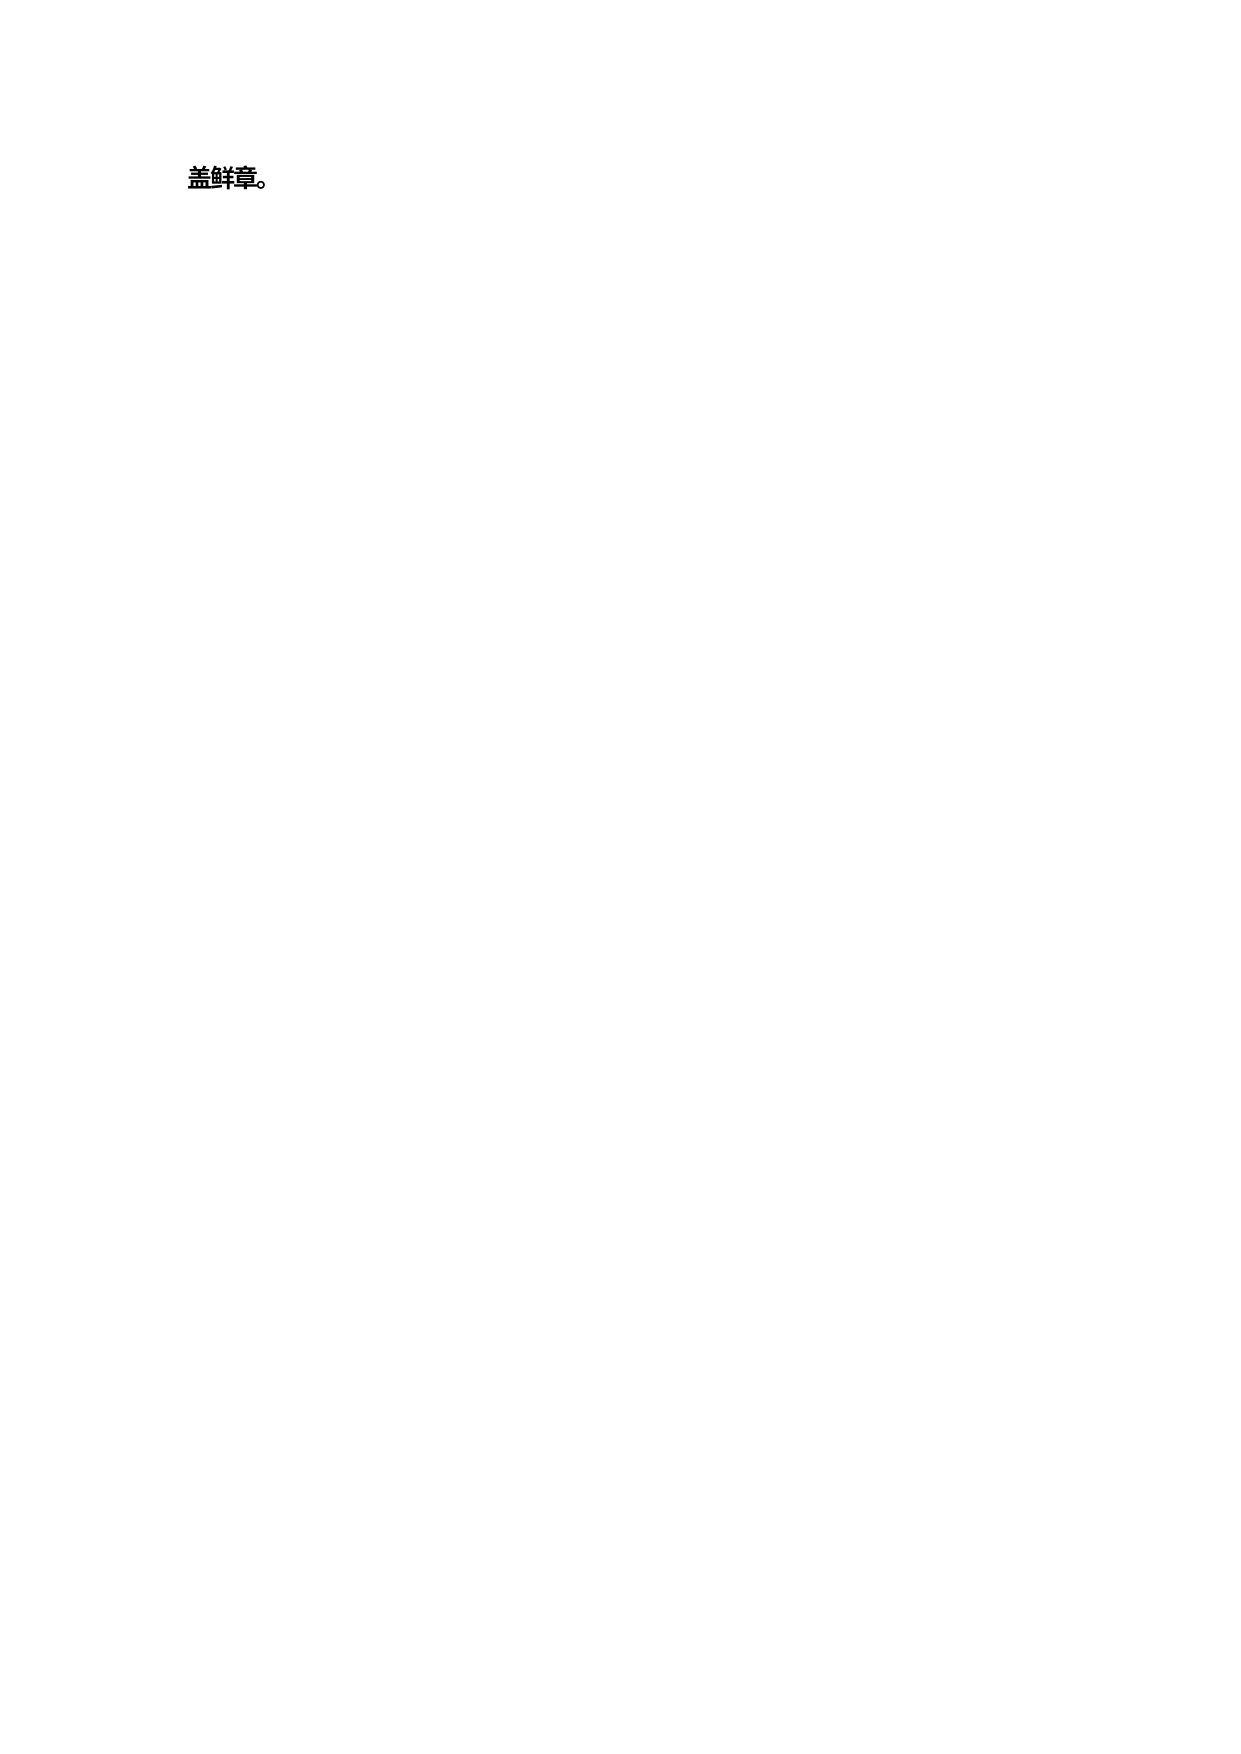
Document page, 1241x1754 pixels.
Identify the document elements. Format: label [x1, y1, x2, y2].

text [187, 162, 1036, 193]
